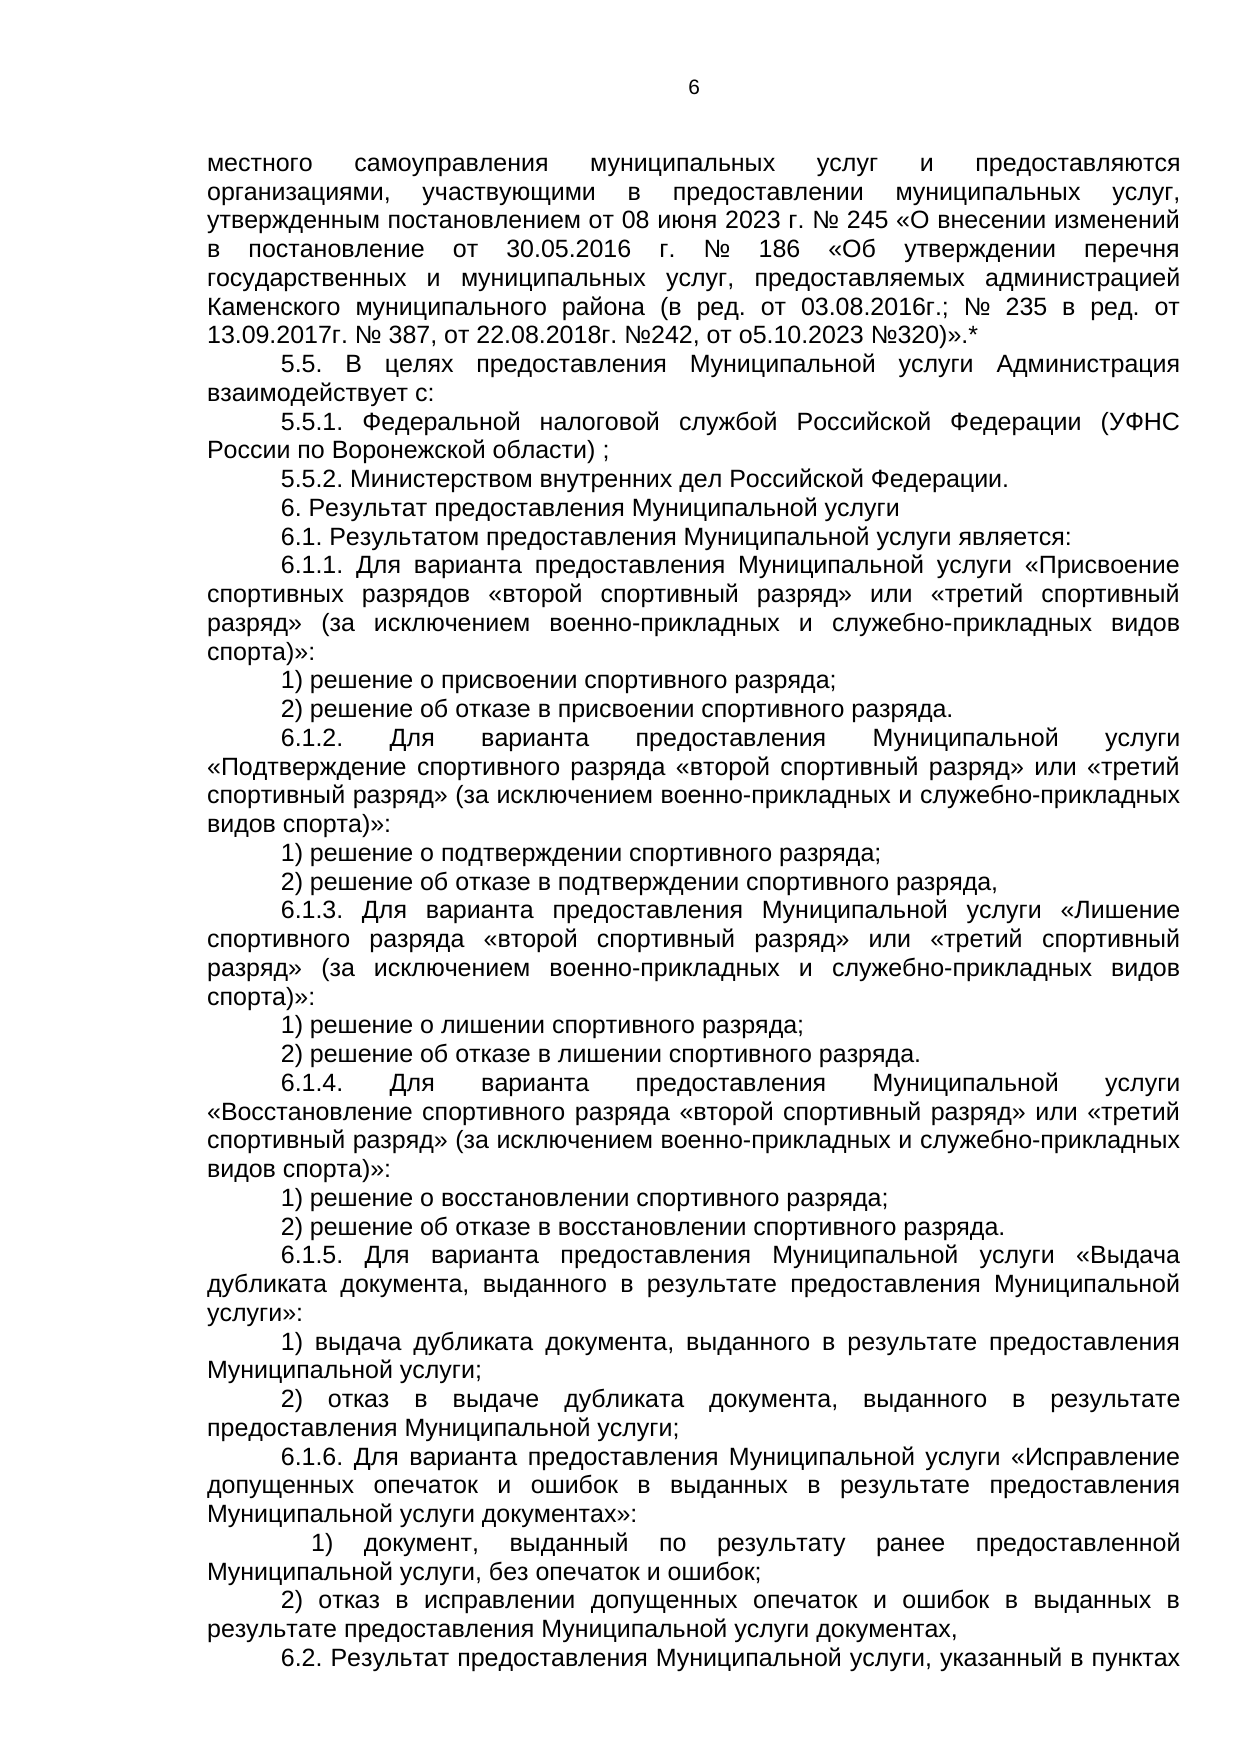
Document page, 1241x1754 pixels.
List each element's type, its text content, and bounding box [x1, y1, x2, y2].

text 6.1.6. Для варианта предоставления Муниципальной услуги «Исправление допущенных опечаток и ошибок в выданных в результате предоставления Муниципальной услуги документах»: [207, 1441, 1181, 1528]
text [207, 148, 1181, 349]
text 6.1.2. Для варианта предоставления Муниципальной услуги «Подтверждение спортивного разряда «второй спортивный разряд» или «третий спортивный разряд» (за исключением военно-прикладных и служебно-прикладных видов спорта)»: [207, 723, 1181, 838]
text 1) документ, выданный по результату ранее предоставленной Муниципальной услуги, без опечаток и ошибок; [207, 1528, 1181, 1585]
text 6.1. Результатом предоставления Муниципальной услуги является: [207, 521, 1181, 550]
text 1) выдача дубликата документа, выданного в результате предоставления Муниципальной услуги; [207, 1326, 1181, 1384]
text 2) решение об отказе в присвоении спортивного разряда. [207, 694, 1181, 723]
text 2) отказ в выдаче дубликата документа, выданного в результате предоставления Муниципальной услуги; [207, 1384, 1181, 1441]
text 5.5.1. Федеральной налоговой службой Российской Федерации (УФНС России по Воронежской области) ; [207, 406, 1181, 464]
text 1) решение о лишении спортивного разряда; [207, 1010, 1181, 1039]
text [207, 1643, 1181, 1671]
text 5.5.2. Министерством внутренних дел Российской Федерации. [207, 464, 1181, 493]
text 1) решение о присвоении спортивного разряда; [207, 665, 1181, 694]
text 6.1.4. Для варианта предоставления Муниципальной услуги «Восстановление спортивного разряда «второй спортивный разряд» или «третий спортивный разряд» (за исключением военно-прикладных и служебно-прикладных видов спорта)»: [207, 1068, 1181, 1183]
text 5.5. В целях предоставления Муниципальной услуги Администрация взаимодействует с: [207, 349, 1181, 406]
text 2) решение об отказе в подтверждении спортивного разряда, [207, 866, 1181, 895]
text 2) решение об отказе в лишении спортивного разряда. [207, 1039, 1181, 1068]
text 6. Результат предоставления Муниципальной услуги [207, 493, 1181, 521]
text 1) решение о подтверждении спортивного разряда; [207, 838, 1181, 866]
text 6.1.5. Для варианта предоставления Муниципальной услуги «Выдача дубликата документа, выданного в результате предоставления Муниципальной услуги»: [207, 1240, 1181, 1326]
text 2) решение об отказе в восстановлении спортивного разряда. [207, 1211, 1181, 1240]
text 6.1.3. Для варианта предоставления Муниципальной услуги «Лишение спортивного разряда «второй спортивный разряд» или «третий спортивный разряд» (за исключением военно-прикладных и служебно-прикладных видов спорта)»: [207, 895, 1181, 1010]
text 1) решение о восстановлении спортивного разряда; [207, 1183, 1181, 1211]
text 6.1.1. Для варианта предоставления Муниципальной услуги «Присвоение спортивных разрядов «второй спортивный разряд» или «третий спортивный разряд» (за исключением военно-прикладных и служебно-прикладных видов спорта)»: [207, 550, 1181, 665]
text 2) отказ в исправлении допущенных опечаток и ошибок в выданных в результате предоставления Муниципальной услуги документах, [207, 1585, 1181, 1643]
